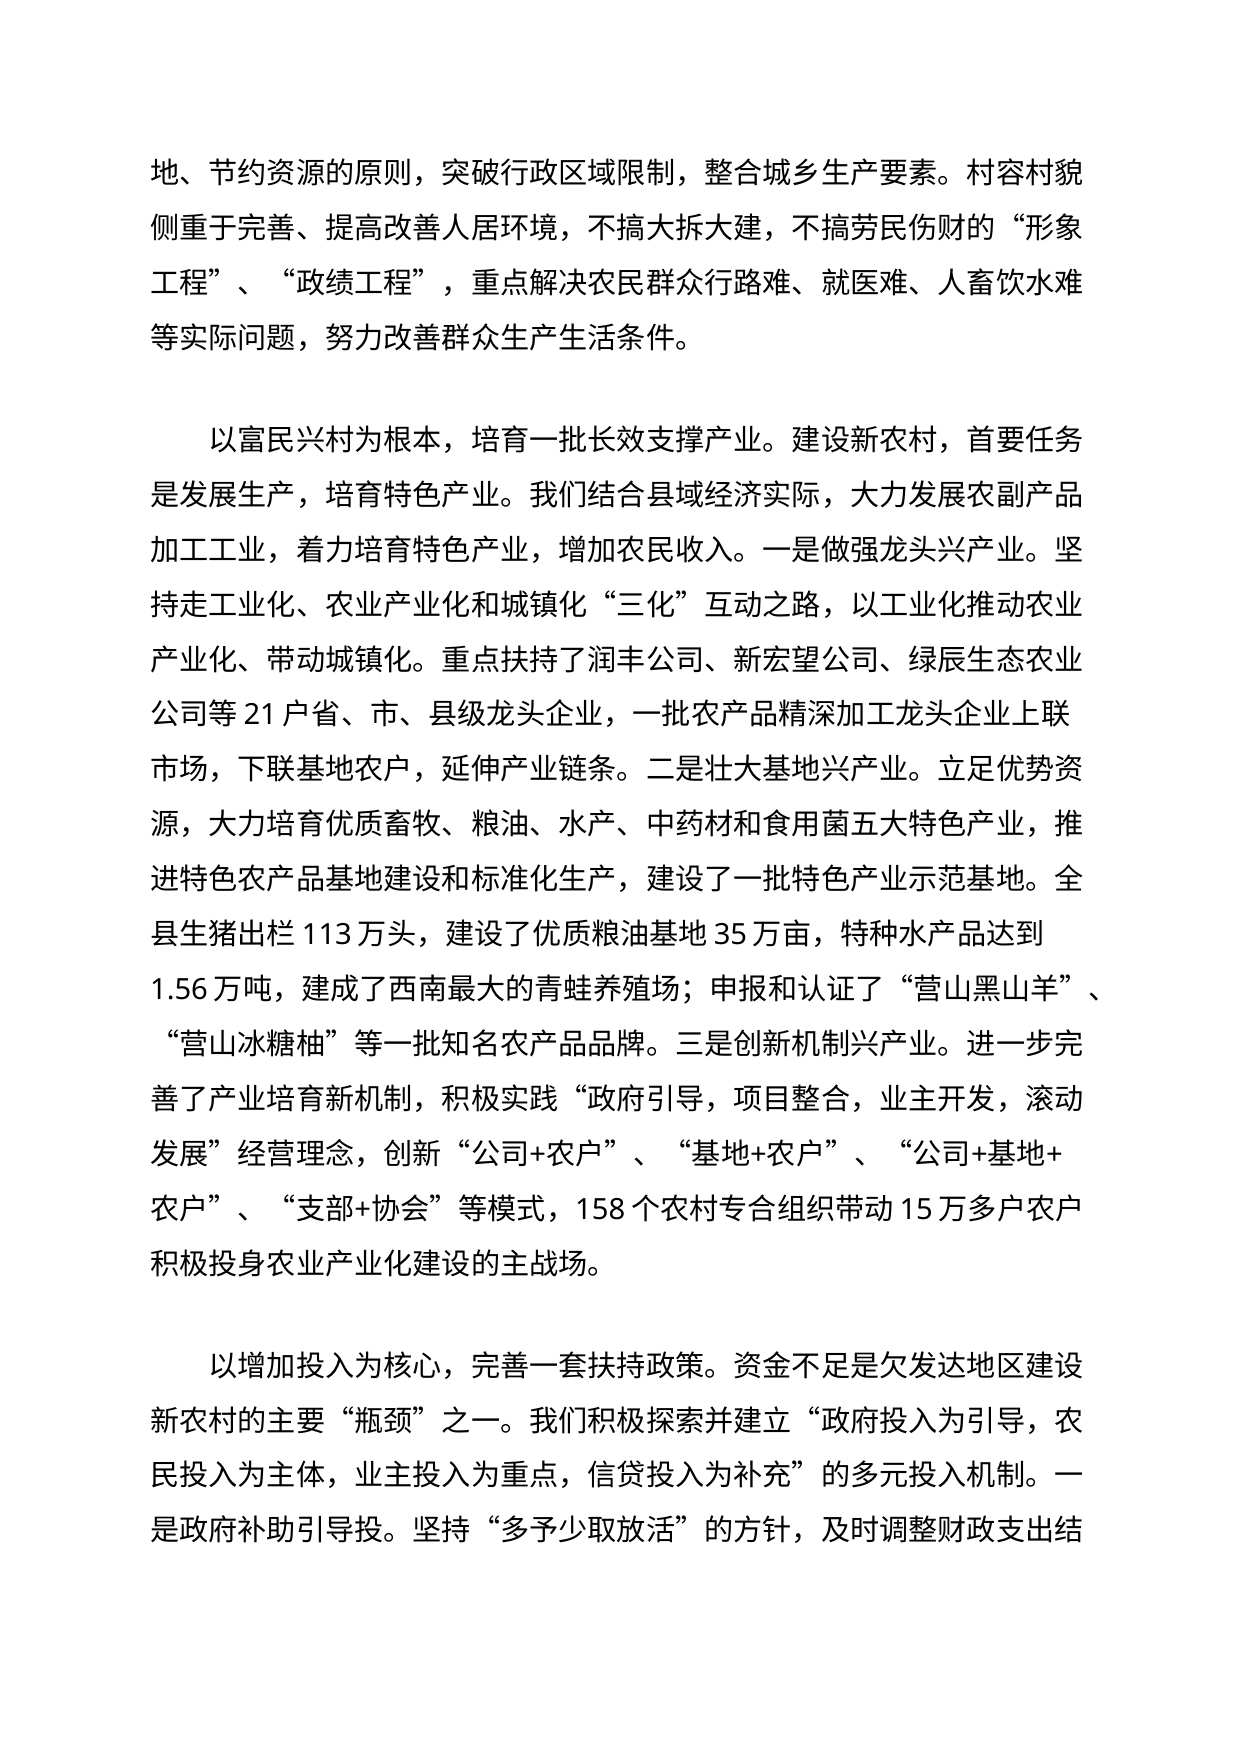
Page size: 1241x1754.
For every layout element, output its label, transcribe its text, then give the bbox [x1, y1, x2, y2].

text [150, 150, 1090, 357]
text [150, 1342, 1090, 1549]
text 以富民兴村为根本，培育一批长效支撑产业。建设新农村，首要任务是发展生产，培育特色产业。我们结合县域经济实际，大力发展农副产品加工工业，着力培育特色产业，增加农民收入。一是做强龙头兴产业。坚持走工业化、农业产业化和城镇化“三化”互动之路，以工业化推动农业产业化、带动城镇化。重点扶持了润丰公司、新宏望公司、绿辰生态农业公司等21户省、市、县级龙头企业，一批农产品精深加工龙头企业上联市场，下联基地农户，延伸产业链条。二是壮大基地兴产业。立足优势资源，大力培育优质畜牧、粮油、水产、中药材和食用菌五大特色产业，推进特色农产品基地建设和标准化生产，建设了一批特色产业示范基地。全县生猪出栏113万头，建设了优质粮油基地35万亩，特种水产品达到1.56万吨，建成了西南最大的青蛙养殖场；申报和认证了“营山黑山羊”、“营山冰糖柚”等一批知名农产品品牌。三是创新机制兴产业。进一步完善了产业培育新机制，积极实践“政府引导，项目整合，业主开发，滚动发展”经营理念，创新“公司+农户”、“基地+农户”、“公司+基地+农户”、“支部+协会”等模式，158个农村专合组织带动15万多户农户积极投身农业产业化建设的主战场。 [150, 416, 1090, 1283]
